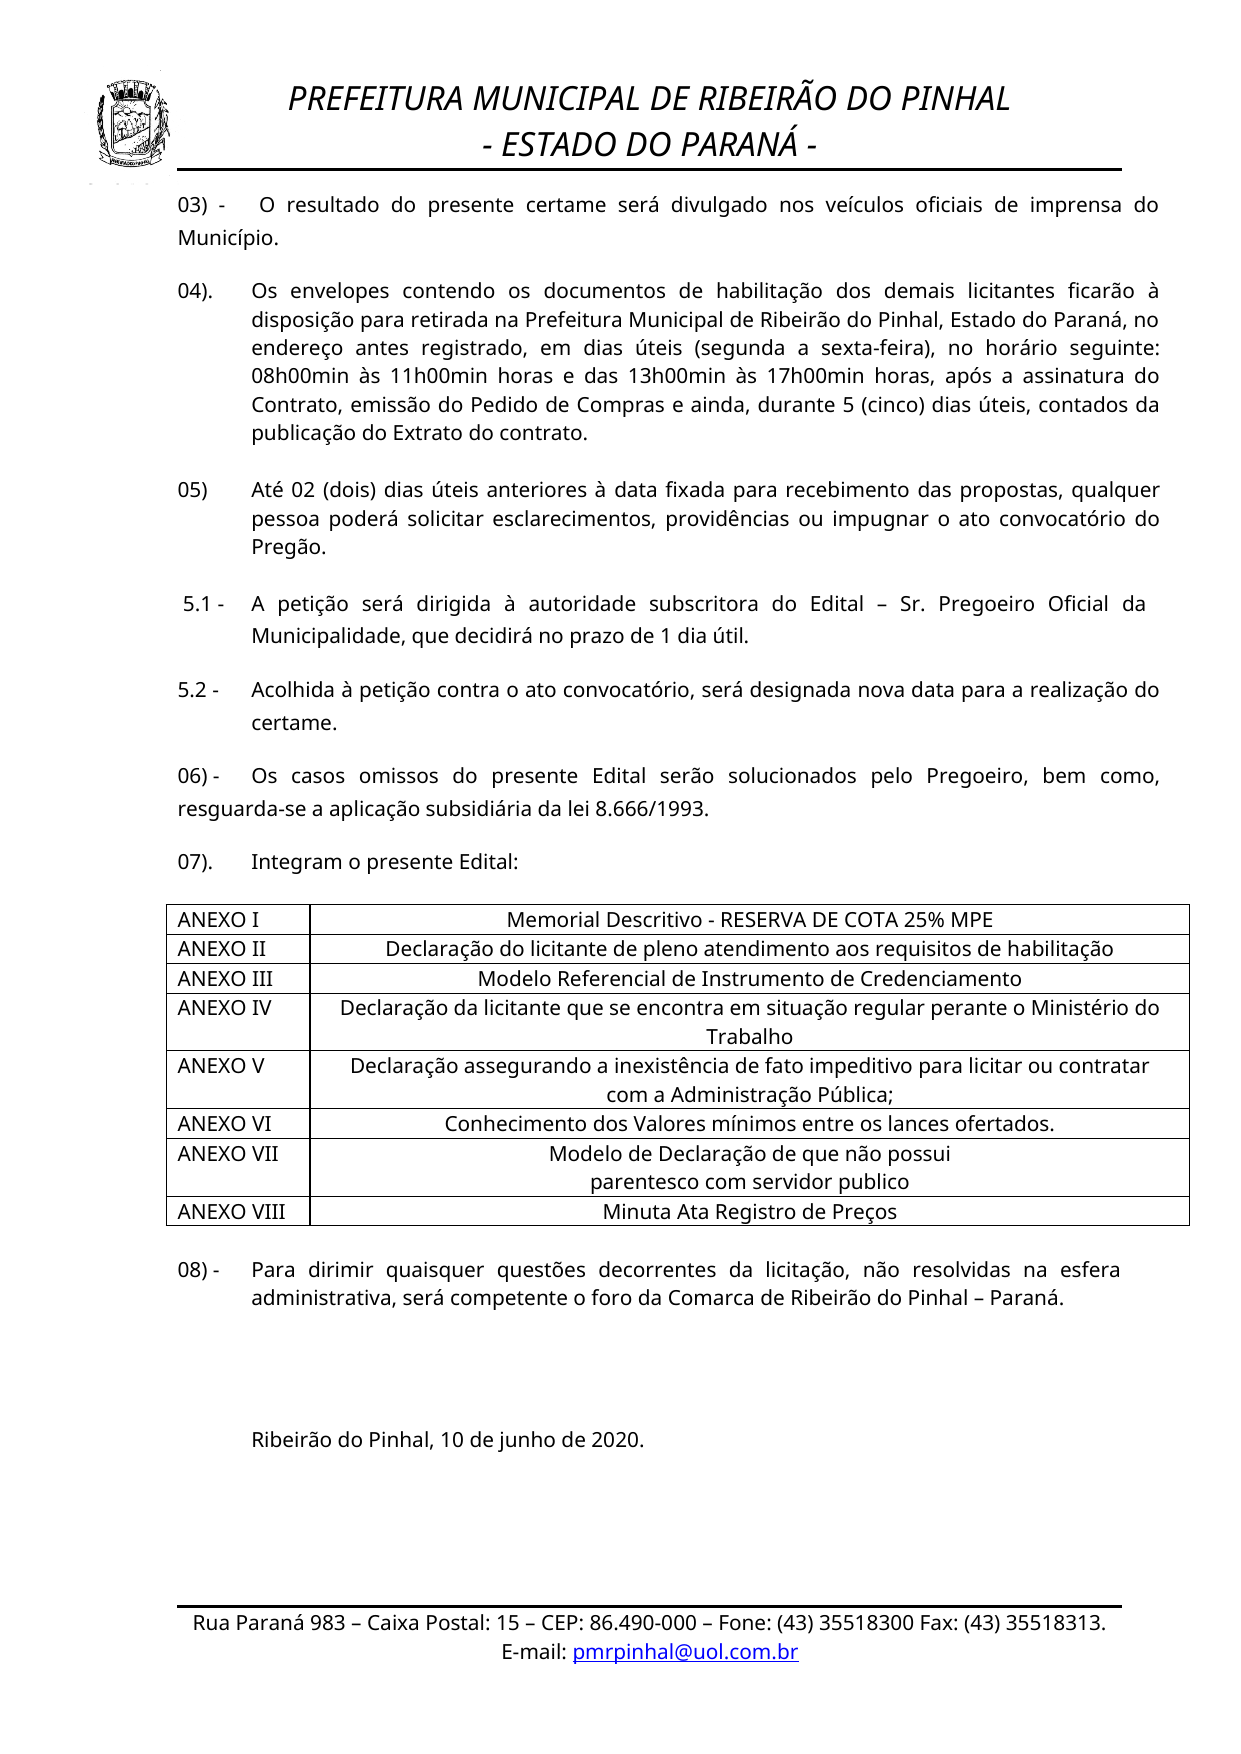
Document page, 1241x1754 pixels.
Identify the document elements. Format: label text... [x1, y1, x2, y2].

text 05) Até 02 (dois) dias úteis anteriores à data fixada para recebimento das propostas, qualquer pessoa poderá solicitar esclarecimentos, providências ou impugnar o ato convocatório do Pregão. [177, 475, 1161, 561]
text Ribeirão do Pinhal, 10 de junho de 2020. [177, 1425, 1122, 1454]
table_cell Modelo de Declaração de que não possui parentesco com servidor publico [311, 1139, 1189, 1196]
text 07). Integram o presente Edital: [177, 847, 1122, 876]
text 5.1 - A petição será dirigida à autoridade subscritora do Edital – Sr. Pregoeiro Oficial da Municipalidade, que decidirá no prazo de 1 dia útil. [177, 589, 1161, 650]
picture [83, 65, 186, 185]
table_cell ANEXO VIII [167, 1197, 309, 1225]
table_cell Conhecimento dos Valores mínimos entre os lances ofertados. [311, 1109, 1189, 1138]
table_header Memorial Descritivo - RESERVA DE COTA 25% MPE [311, 905, 1189, 933]
table_cell ANEXO III [167, 964, 309, 992]
table_cell Declaração da licitante que se encontra em situação regular perante o Ministério do Trabalho [311, 994, 1189, 1050]
table_cell ANEXO VII [167, 1139, 309, 1196]
text 5.2 - Acolhida à petição contra o ato convocatório, será designada nova data para a realização do certame. [177, 675, 1161, 736]
text 04). Os envelopes contendo os documentos de habilitação dos demais licitantes ficarão à disposição para retirada na Prefeitura Municipal de Ribeirão do Pinhal, Estado do Paraná, no endereço antes registrado, em dias úteis (segunda a sexta-feira), no horário seguinte: 08h00min às 11h00min horas e das 13h00min às 17h00min horas, após a assinatura do Contrato, emissão do Pedido de Compras e ainda, durante 5 (cinco) dias úteis, contados da publicação do Extrato do contrato. [177, 276, 1161, 447]
text 08) - Para dirimir quaisquer questões decorrentes da licitação, não resolvidas na esfera administrativa, será competente o foro da Comarca de Ribeirão do Pinhal – Paraná. [177, 1255, 1122, 1312]
table_cell ANEXO IV [167, 994, 309, 1050]
table_cell ANEXO II [167, 935, 309, 963]
table_cell Declaração do licitante de pleno atendimento aos requisitos de habilitação [311, 935, 1189, 963]
text 03) - O resultado do presente certame será divulgado nos veículos oficiais de imprensa do Município. [177, 190, 1161, 251]
text 06) - Os casos omissos do presente Edital serão solucionados pelo Pregoeiro, bem como, resguarda-se a aplicação subsidiária da lei 8.666/1993. [177, 761, 1161, 822]
table_cell ANEXO VI [167, 1109, 309, 1138]
table_cell Modelo Referencial de Instrumento de Credenciamento [311, 964, 1189, 992]
table_cell ANEXO V [167, 1051, 309, 1108]
table_cell Minuta Ata Registro de Preços [311, 1197, 1189, 1225]
table_header ANEXO I [167, 905, 309, 933]
table_cell Declaração assegurando a inexistência de fato impeditivo para licitar ou contratar com a Administração Pública; [311, 1051, 1189, 1108]
